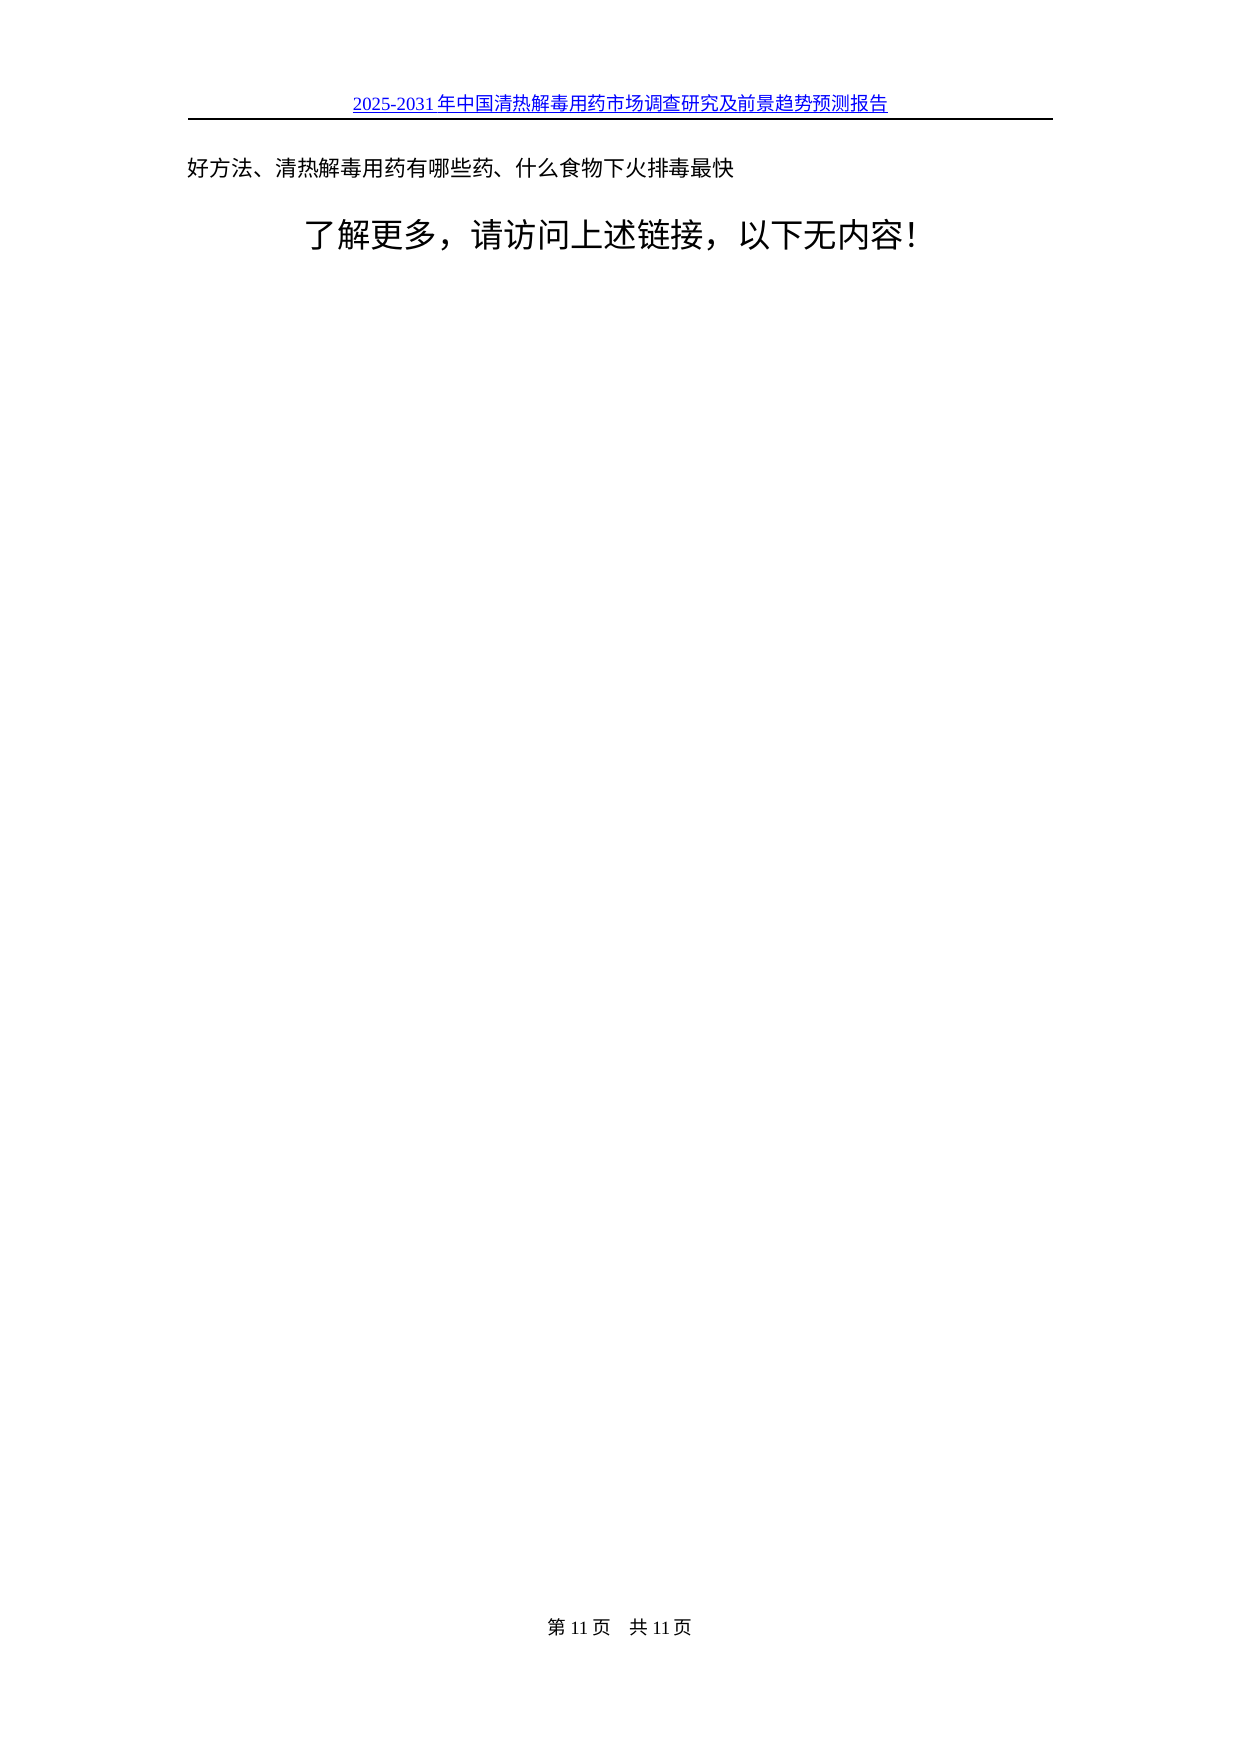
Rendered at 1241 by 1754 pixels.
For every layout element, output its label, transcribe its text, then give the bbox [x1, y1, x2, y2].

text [187, 150, 1053, 183]
title 了解更多，请访问上述链接，以下无内容！ [187, 200, 1053, 265]
